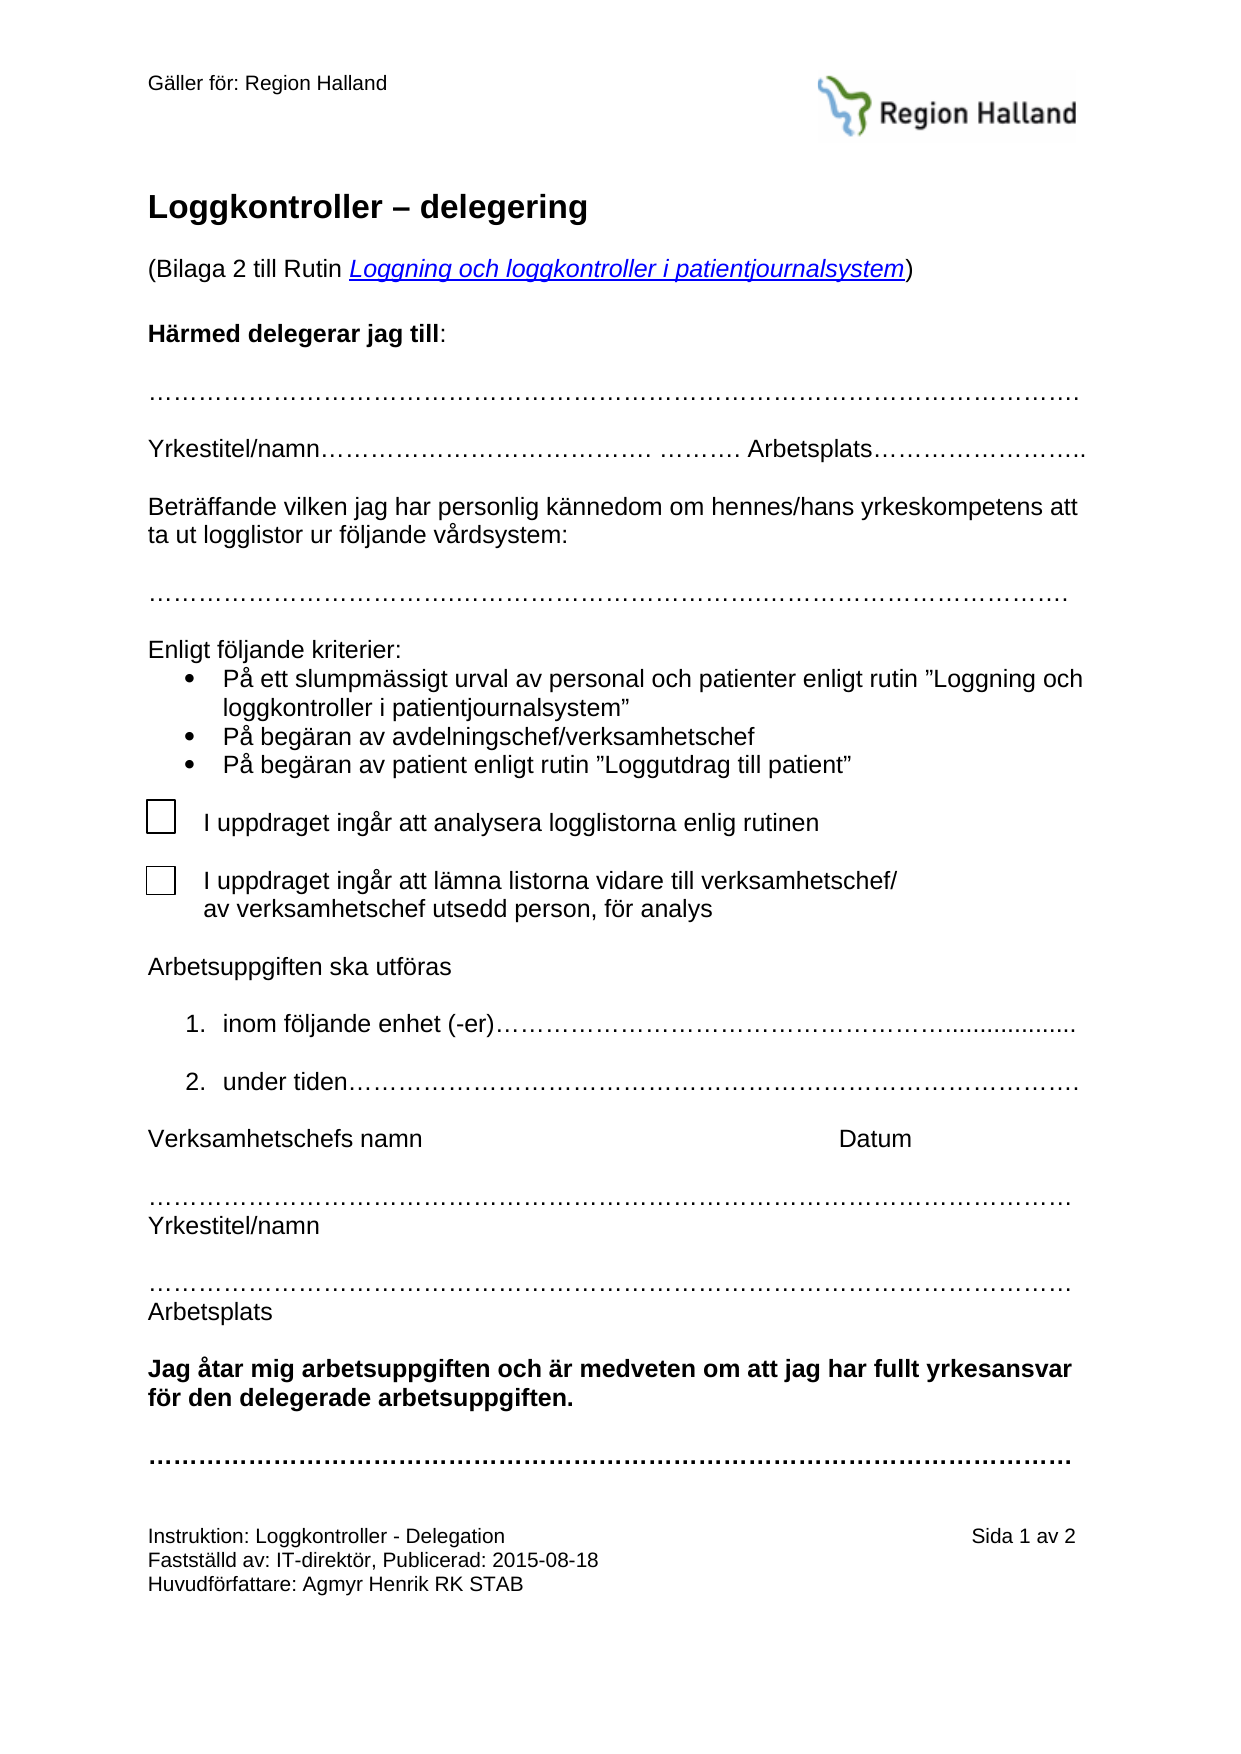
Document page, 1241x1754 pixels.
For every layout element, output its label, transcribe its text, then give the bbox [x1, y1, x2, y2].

text ………………………………………………………………………………………………… [148, 1268, 1093, 1297]
text ………………………………………………………………………………………………… [148, 1182, 1093, 1211]
text Arbetsuppgiften ska utföras [148, 952, 1093, 981]
list under tiden……………………………………………………………………………. [185, 1067, 1093, 1096]
text Yrkestitel/namn [148, 1211, 1093, 1239]
text I uppdraget ingår att analysera logglistorna enlig rutinen [148, 808, 1093, 837]
text …………………………………………………………………………………………………. [148, 377, 1093, 405]
title Loggkontroller – delegering [148, 187, 1093, 226]
text av verksamhetschef utsedd person, för analys [148, 894, 1093, 923]
text Enligt följande kriterier: [148, 635, 1093, 664]
text ………………………………………………………………………………………………… [148, 1441, 1093, 1469]
list På begäran av avdelningschef/verksamhetschef [185, 722, 1093, 751]
text Härmed delegerar jag till: [148, 319, 1093, 348]
text I uppdraget ingår att lämna listorna vidare till verksamhetschef/ [176, 866, 1093, 894]
text (Bilaga 2 till Rutin Loggning och loggkontroller i patientjournalsystem) [148, 254, 1093, 283]
text Jag åtar mig arbetsuppgiften och är medveten om att jag har fullt yrkesansvar för den delegerade arbetsuppgiften. [148, 1354, 1093, 1412]
text Verksamhetschefs namn Datum [148, 1124, 1093, 1153]
list På ett slumpmässigt urval av personal och patienter enligt rutin ”Loggning och loggkontroller i patientjournalsystem” [185, 664, 1093, 722]
text Yrkestitel/namn…………………………………. ………. Arbetsplats…………………….. [148, 434, 1093, 463]
list inom följande enhet (-er)………………………………………………................... [185, 1009, 1093, 1038]
text ……………………………….……………………………….………………………………. [148, 578, 1093, 635]
text Beträffande vilken jag har personlig kännedom om hennes/hans yrkeskompetens att ta ut logglistor ur följande vårdsystem: [148, 492, 1093, 549]
list På begäran av patient enligt rutin ”Loggutdrag till patient” [185, 751, 1093, 779]
text Arbetsplats [148, 1297, 1093, 1326]
